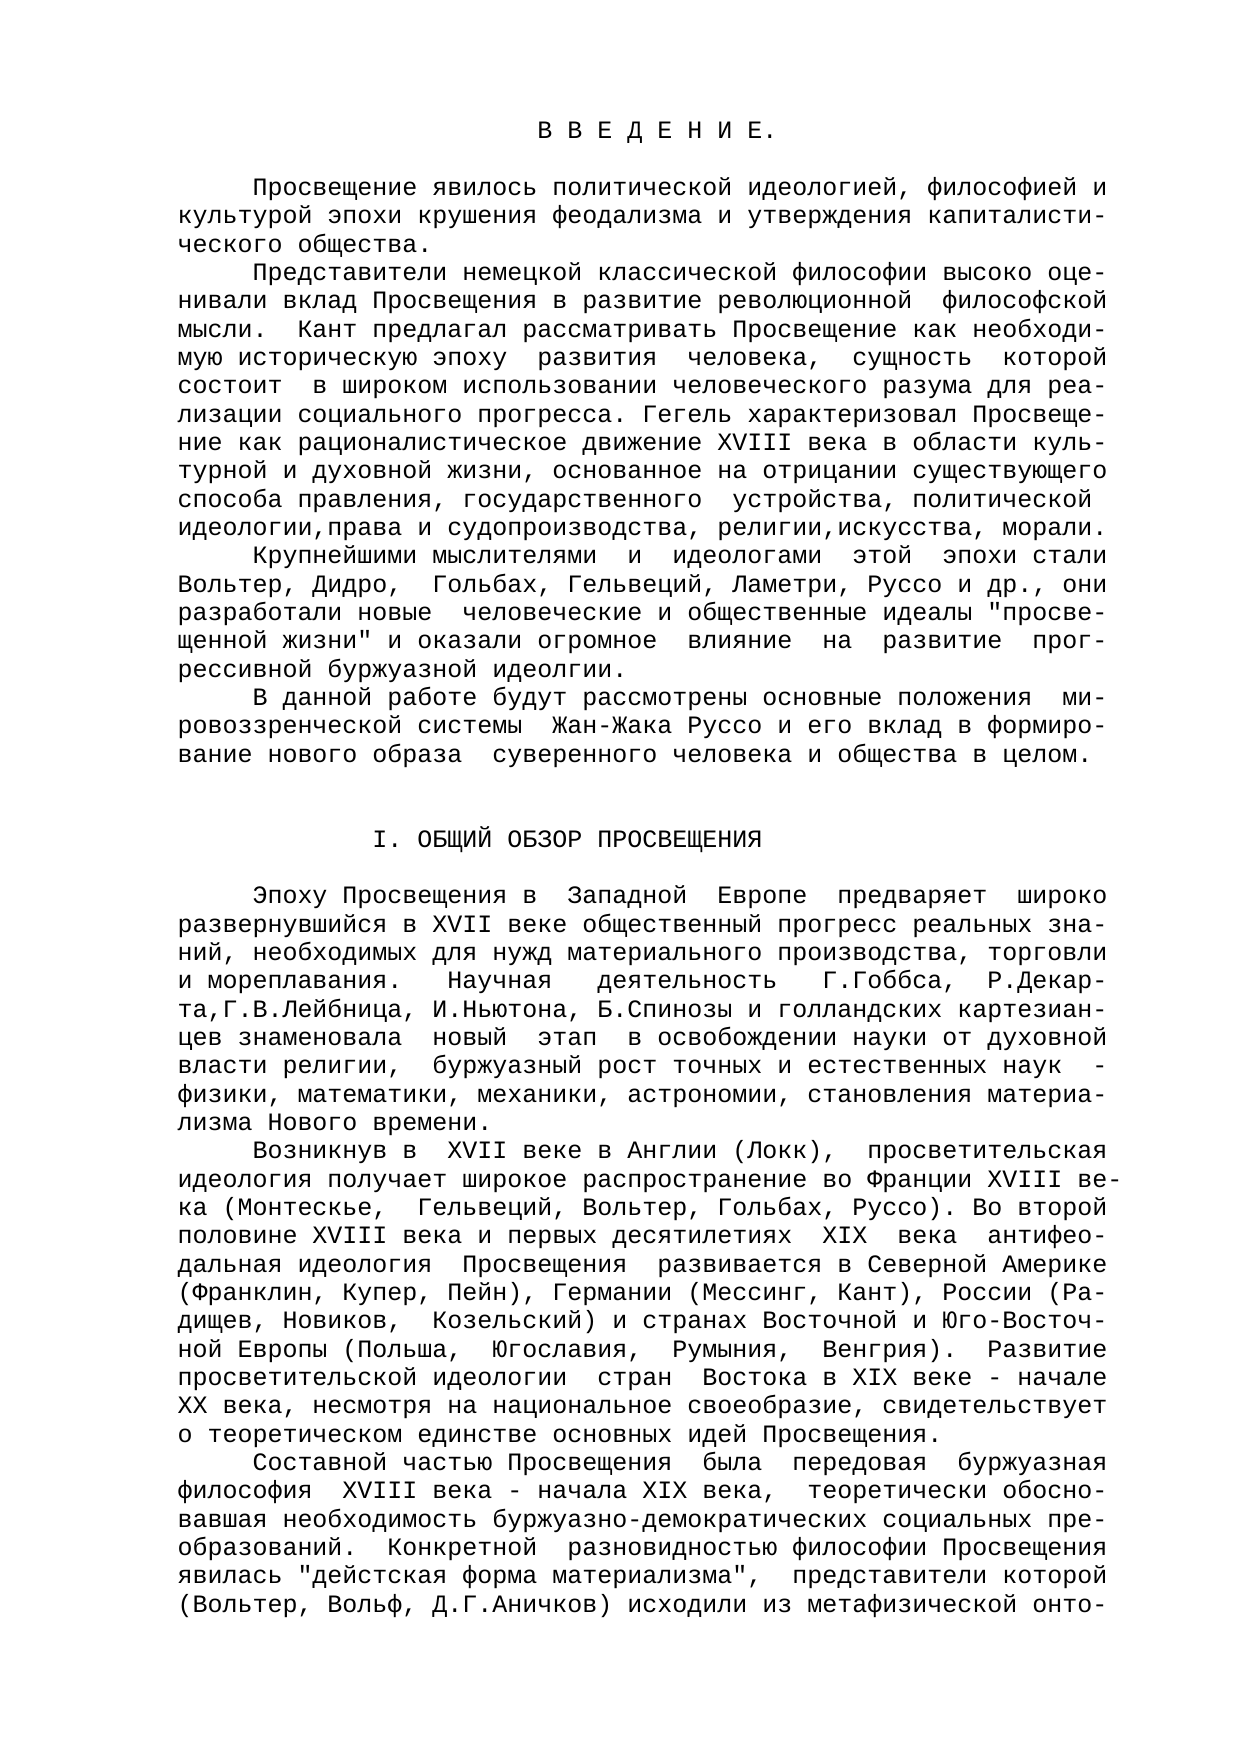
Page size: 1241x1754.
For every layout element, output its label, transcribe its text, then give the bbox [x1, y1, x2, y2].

text философия XVIII века - начала XIX века, теоретически обосно- [177, 1478, 1152, 1506]
text вание нового образа суверенного человека и общества в целом. [177, 741, 1152, 770]
text явилась "дейстская форма материализма", представители которой [177, 1563, 1152, 1591]
text Возникнув в XVII веке в Англии (Локк), просветительская [177, 1138, 1152, 1166]
text лизации социального прогресса. Гегель характеризовал Просвеще- [177, 401, 1152, 430]
text В В Е Д Е Н И Е. [177, 118, 1152, 146]
text В данной работе будут рассмотрены основные положения ми- [177, 685, 1152, 713]
text развернувшийся в XVII веке общественный прогресс реальных зна- [177, 911, 1152, 940]
text щенной жизни" и оказали огромное влияние на развитие прог- [177, 628, 1152, 656]
text идеология получает широкое распространение во Франции XVIII ве- [177, 1166, 1152, 1195]
text половине XVIII века и первых десятилетиях XIX века антифео- [177, 1223, 1152, 1251]
text та,Г.В.Лейбница, И.Ньютона, Б.Спинозы и голландских картезиан- [177, 996, 1152, 1025]
text XX века, несмотря на национальное своеобразие, свидетельствует [177, 1393, 1152, 1421]
text способа правления, государственного устройства, политической [177, 486, 1152, 515]
text культурой эпохи крушения феодализма и утверждения капиталисти- [177, 203, 1152, 231]
text власти религии, буржуазный рост точных и естественных наук - [177, 1053, 1152, 1081]
text дищев, Новиков, Козельский) и странах Восточной и Юго-Восточ- [177, 1308, 1152, 1336]
text физики, математики, механики, астрономии, становления материа- [177, 1081, 1152, 1110]
text лизма Нового времени. [177, 1110, 1152, 1138]
text образований. Конкретной разновидностью философии Просвещения [177, 1535, 1152, 1563]
text разработали новые человеческие и общественные идеалы "просве- [177, 600, 1152, 628]
text (Вольтер, Вольф, Д.Г.Аничков) исходили из метафизической онто- [177, 1591, 1152, 1620]
text Составной частью Просвещения была передовая буржуазная [177, 1450, 1152, 1478]
text цев знаменовала новый этап в освобождении науки от духовной [177, 1025, 1152, 1053]
text Эпоху Просвещения в Западной Европе предваряет широко [177, 883, 1152, 911]
text (Франклин, Купер, Пейн), Германии (Мессинг, Кант), России (Ра- [177, 1280, 1152, 1308]
text ной Европы (Польша, Югославия, Румыния, Венгрия). Развитие [177, 1336, 1152, 1365]
text Представители немецкой классической философии высоко оце- [177, 260, 1152, 288]
text нивали вклад Просвещения в развитие революционной философской [177, 288, 1152, 316]
text ний, необходимых для нужд материального производства, торговли [177, 940, 1152, 968]
text мысли. Кант предлагал рассматривать Просвещение как необходи- [177, 316, 1152, 345]
text Вольтер, Дидро, Гольбах, Гельвеций, Ламетри, Руссо и др., они [177, 571, 1152, 600]
text дальная идеология Просвещения развивается в Северной Америке [177, 1251, 1152, 1280]
text ние как рационалистическое движение XVIII века в области куль- [177, 430, 1152, 458]
text I. ОБЩИЙ ОБЗОР ПРОСВЕЩЕНИЯ [177, 826, 1152, 855]
text просветительской идеологии стран Востока в XIX веке - начале [177, 1365, 1152, 1393]
text турной и духовной жизни, основанное на отрицании существующего [177, 458, 1152, 486]
text ровоззренческой системы Жан-Жака Руссо и его вклад в формиро- [177, 713, 1152, 741]
text вавшая необходимость буржуазно-демократических социальных пре- [177, 1506, 1152, 1535]
text ческого общества. [177, 231, 1152, 260]
text Просвещение явилось политической идеологией, философией и [177, 175, 1152, 203]
text рессивной буржуазной идеолгии. [177, 656, 1152, 685]
text и мореплавания. Научная деятельность Г.Гоббса, Р.Декар- [177, 968, 1152, 996]
text идеологии,права и судопроизводства, религии,искусства, морали. [177, 515, 1152, 543]
text о теоретическом единстве основных идей Просвещения. [177, 1421, 1152, 1450]
text мую историческую эпоху развития человека, сущность которой [177, 345, 1152, 373]
text состоит в широком использовании человеческого разума для реа- [177, 373, 1152, 401]
text Крупнейшими мыслителями и идеологами этой эпохи стали [177, 543, 1152, 571]
text ка (Монтескье, Гельвеций, Вольтер, Гольбах, Руссо). Во второй [177, 1195, 1152, 1223]
